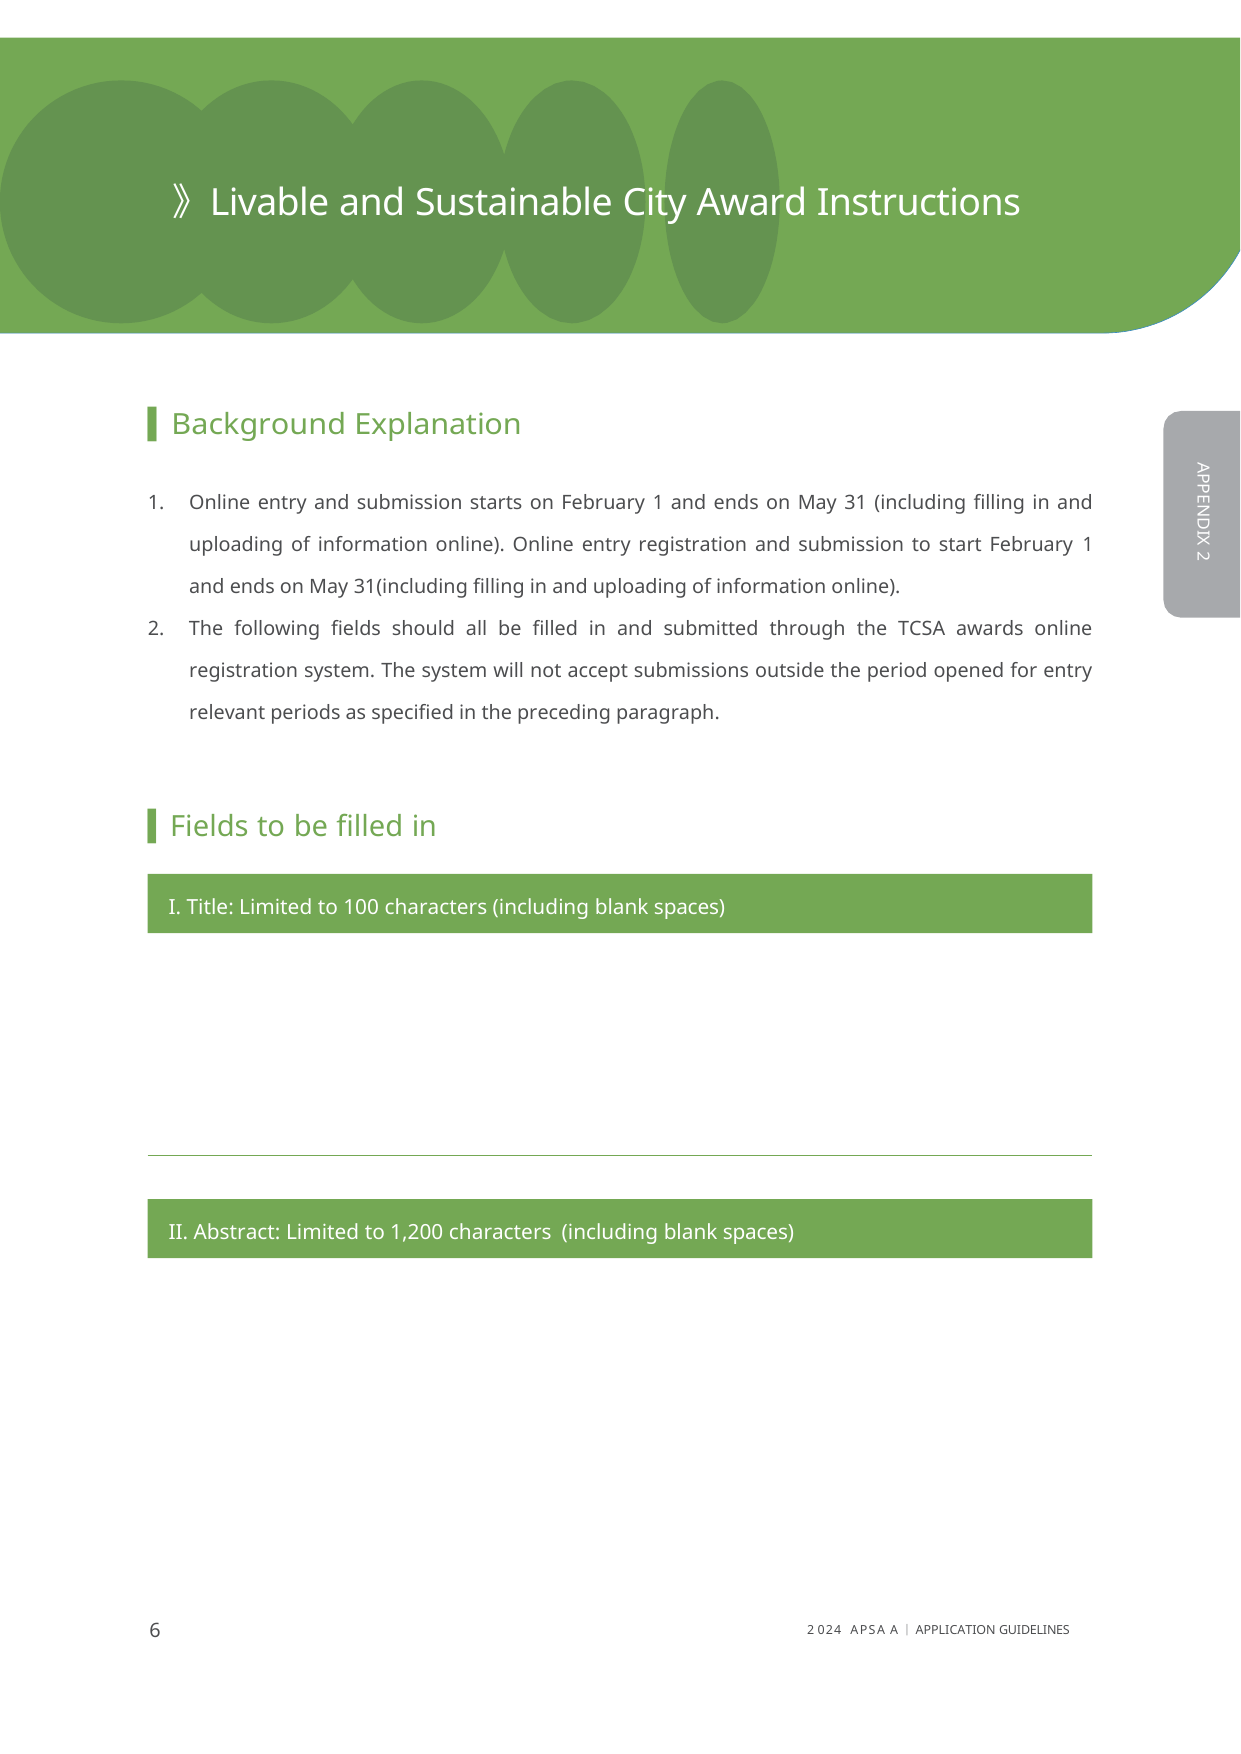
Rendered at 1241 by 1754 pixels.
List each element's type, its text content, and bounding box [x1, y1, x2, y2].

subtitle ▍Background Explanation [148, 403, 1240, 443]
list The following ﬁelds should all be ﬁlled in and submitted through the TCSA awards online registration system. The system will not accept submissions outside the period opened for entry relevant periods as speciﬁed in the preceding paragraph. [148, 614, 1093, 725]
subtitle ▍Fields to be ﬁlled in [148, 805, 1240, 845]
subtitle 》Livable and Sustainable City Award Instructions [16, 175, 1178, 226]
list Online entry and submission starts on February 1 and ends on May 31 (including ﬁlling in and uploading of information online). Online entry registration and submission to start February 1 and ends on May 31(including ﬁlling in and uploading of information online). [148, 488, 1093, 599]
